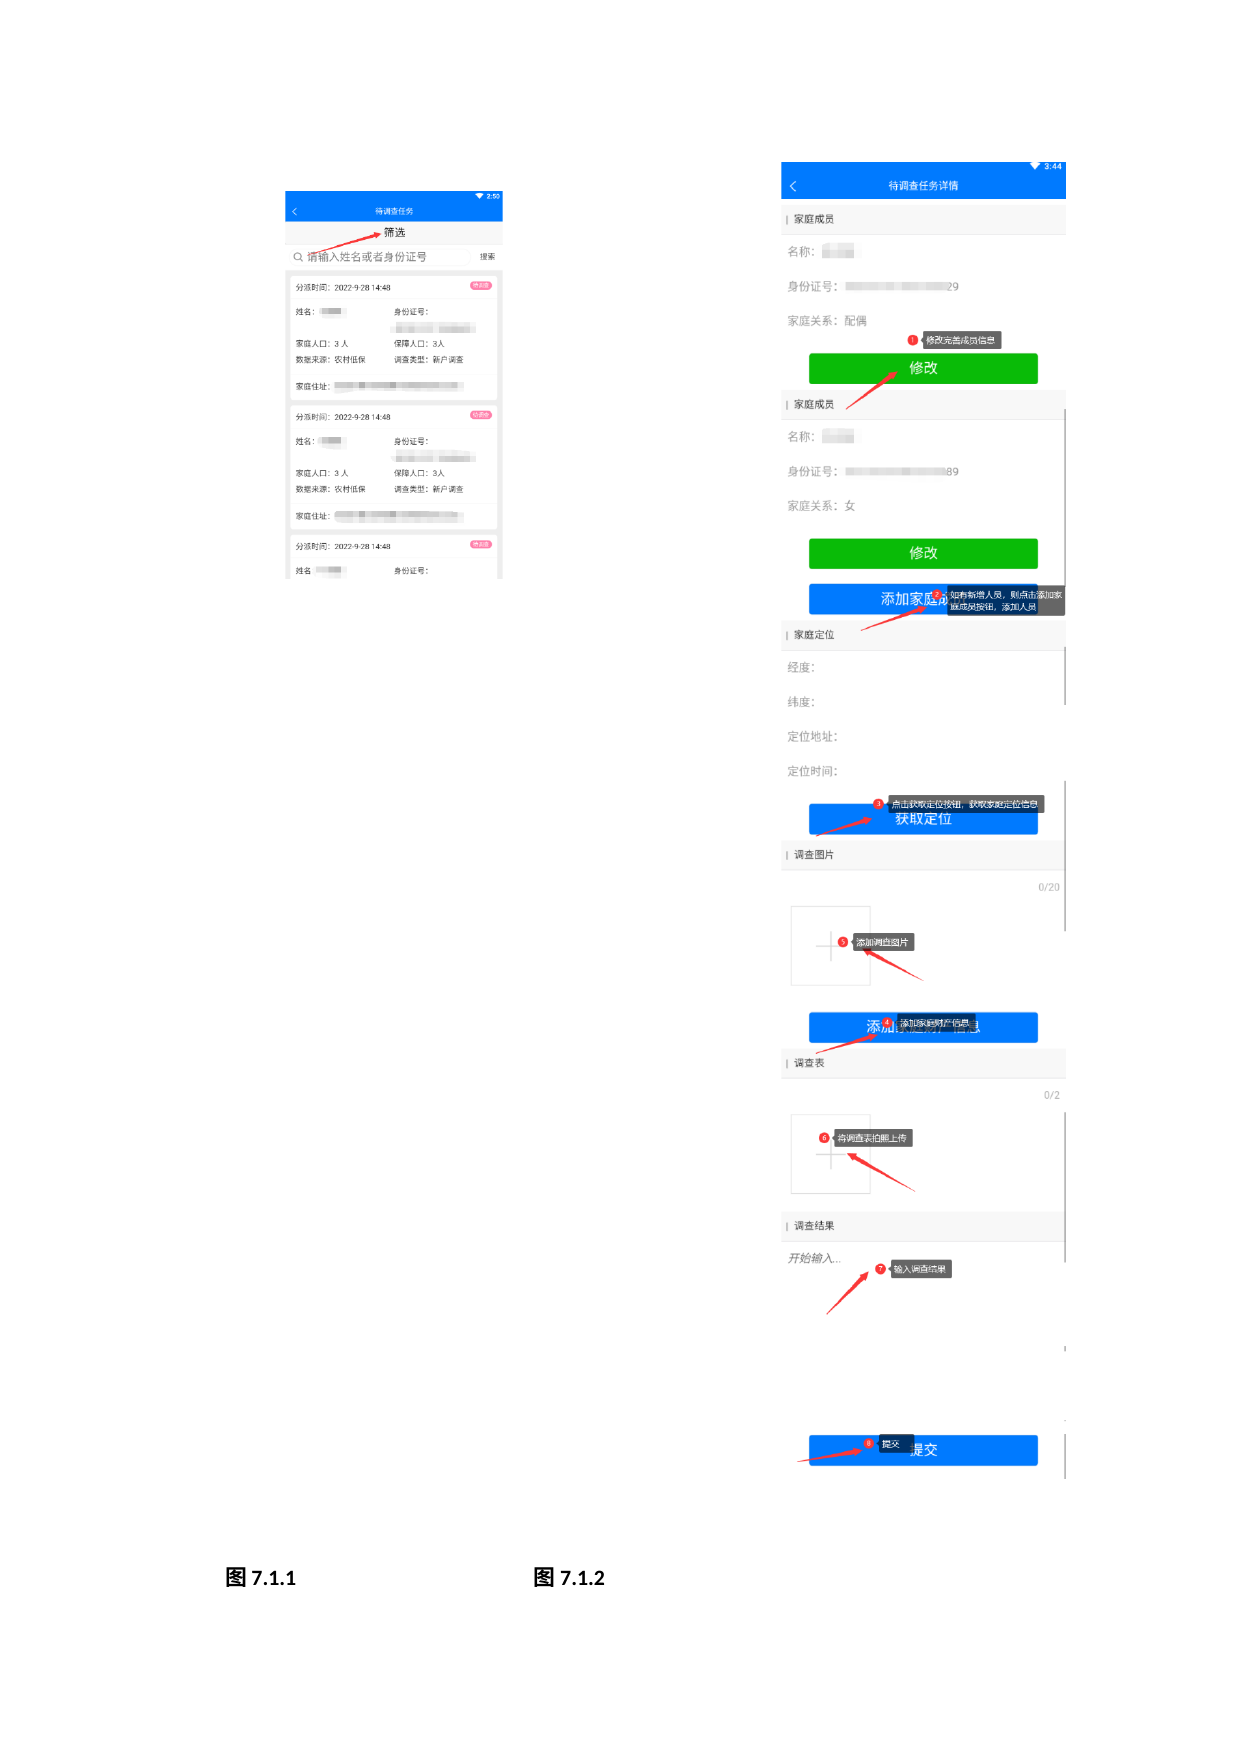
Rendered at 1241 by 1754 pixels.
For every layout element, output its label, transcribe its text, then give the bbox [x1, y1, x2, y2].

picture [285, 191, 503, 579]
picture [781, 162, 1066, 1479]
list 图7.1.1 图7.1.2 [225, 1559, 1053, 1592]
